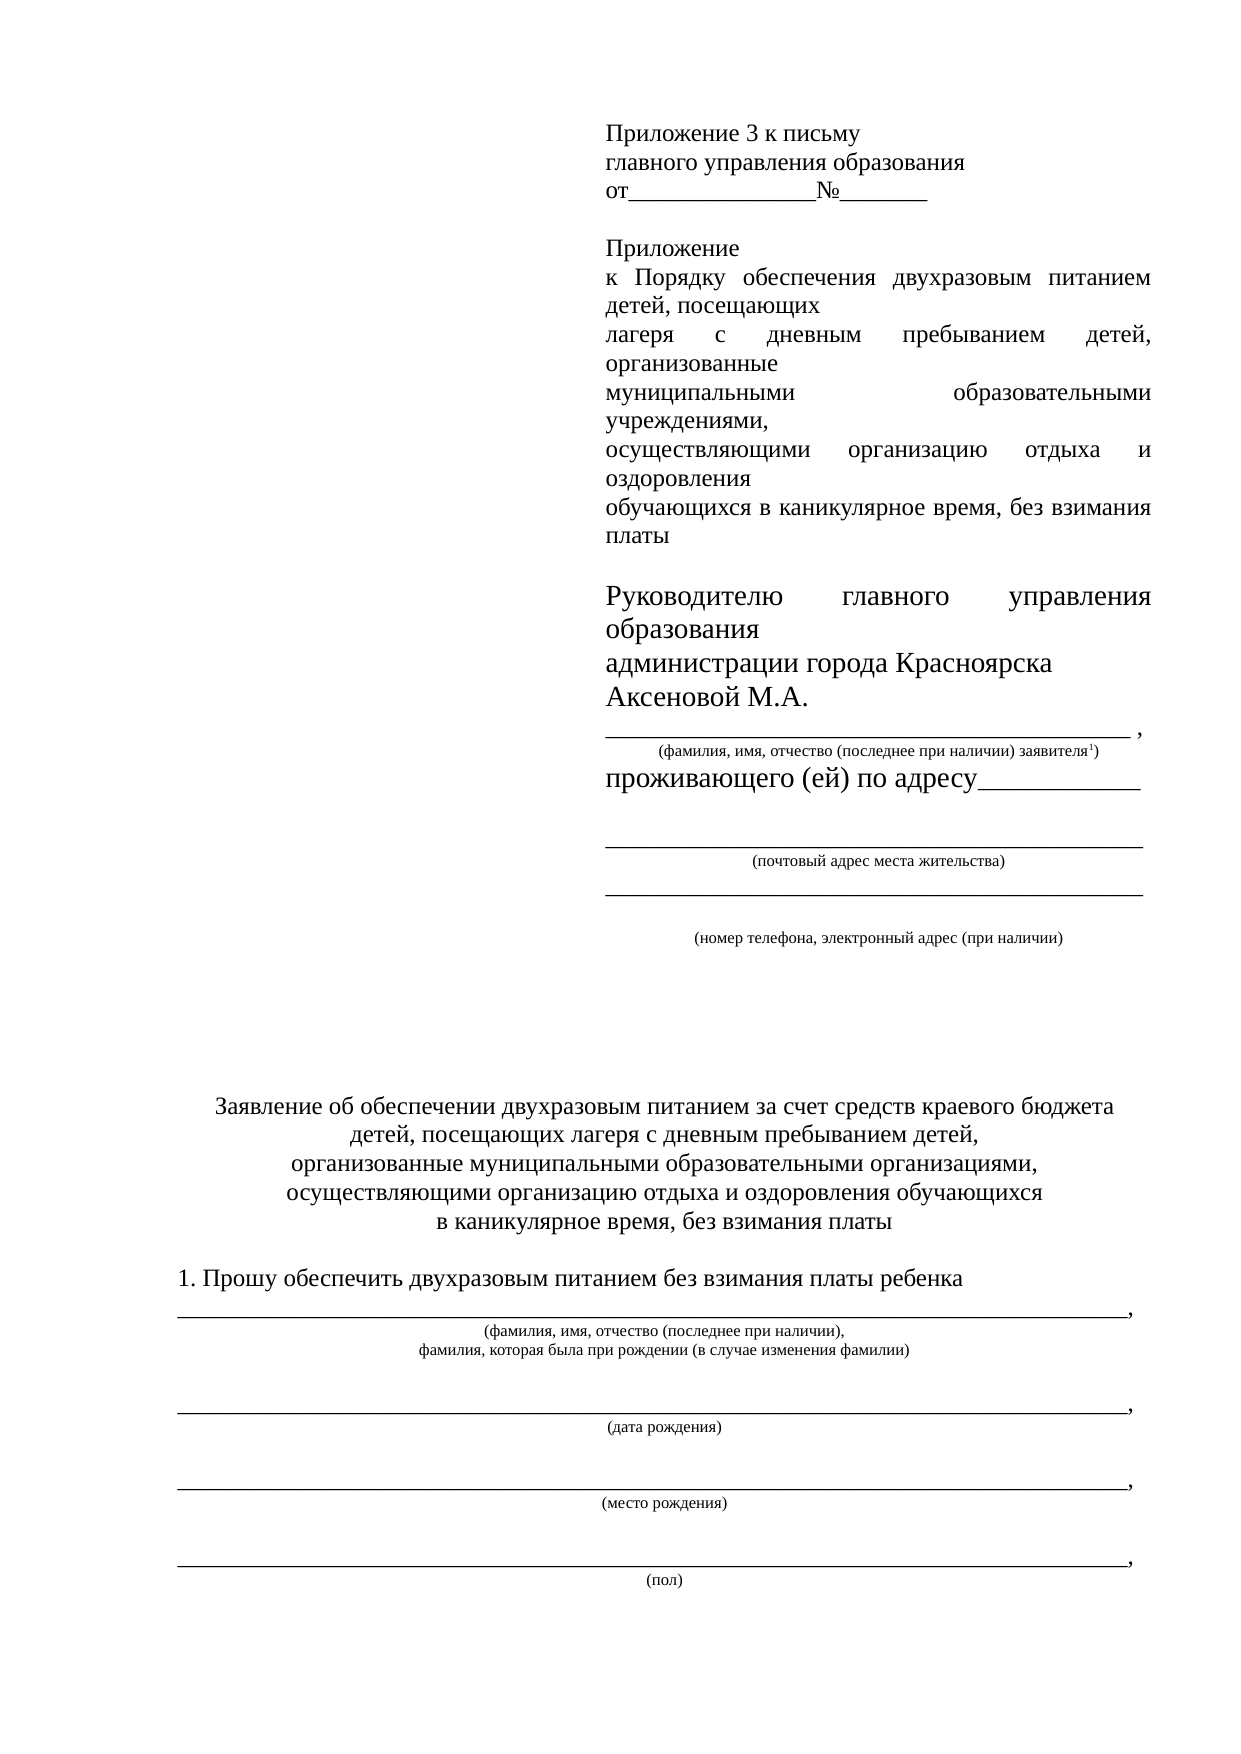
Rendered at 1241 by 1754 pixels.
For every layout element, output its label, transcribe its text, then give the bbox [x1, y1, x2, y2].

text ____________________________________________________________________________, [177, 1292, 1152, 1321]
text фамилия, которая была при рождении (в случае изменения фамилии) [177, 1340, 1152, 1359]
text муниципальными образовательными учреждениями, [605, 377, 1152, 434]
text (место рождения) [177, 1493, 1152, 1512]
text лагеря с дневным пребыванием детей, организованные [605, 319, 1152, 377]
text Аксеновой М.А. [605, 679, 1152, 712]
text (дата рождения) [177, 1417, 1152, 1436]
text Заявление об обеспечении двухразовым питанием за счет средств краевого бюджета [177, 1091, 1152, 1119]
text Приложение 3 к письму [605, 118, 1152, 147]
text (пол) [177, 1570, 1152, 1589]
text (фамилия, имя, отчество (последнее при наличии), [177, 1321, 1152, 1340]
text ___________________________________________ [605, 822, 1152, 851]
text осуществляющими организацию отдыха и оздоровления обучающихся [177, 1177, 1152, 1206]
text в каникулярное время, без взимания платы [177, 1206, 1152, 1234]
text ____________________________________________________________________________, [177, 1388, 1152, 1417]
text 1. Прошу обеспечить двухразовым питанием без взимания платы ребенка [177, 1263, 1152, 1292]
text организованные муниципальными образовательными организациями, [177, 1148, 1152, 1177]
text ___________________________________________ [605, 870, 1152, 899]
text (номер телефона, электронный адрес (при наличии) [605, 928, 1152, 947]
text Руководителю главного управления образования [605, 578, 1152, 645]
text к Порядку обеспечения двухразовым питанием детей, посещающих [605, 262, 1152, 319]
text (почтовый адрес места жительства) [605, 851, 1152, 870]
text проживающего (ей) по адресу_____________ [605, 760, 1152, 794]
text главного управления образования [605, 147, 1152, 176]
text администрации города Красноярска [605, 645, 1152, 679]
text Приложение [605, 233, 1152, 262]
text (фамилия, имя, отчество (последнее при наличии) заявителя1) [605, 741, 1152, 760]
text детей, посещающих лагеря с дневным пребыванием детей, [177, 1119, 1152, 1148]
text ____________________________________________________________________________, [177, 1464, 1152, 1493]
text от_______________№_______ [605, 176, 1152, 204]
text обучающихся в каникулярное время, без взимания платы [605, 492, 1152, 549]
text ____________________________________________________________________________, [177, 1541, 1152, 1570]
text осуществляющими организацию отдыха и оздоровления [605, 434, 1152, 492]
text __________________________________________ , [605, 712, 1152, 741]
